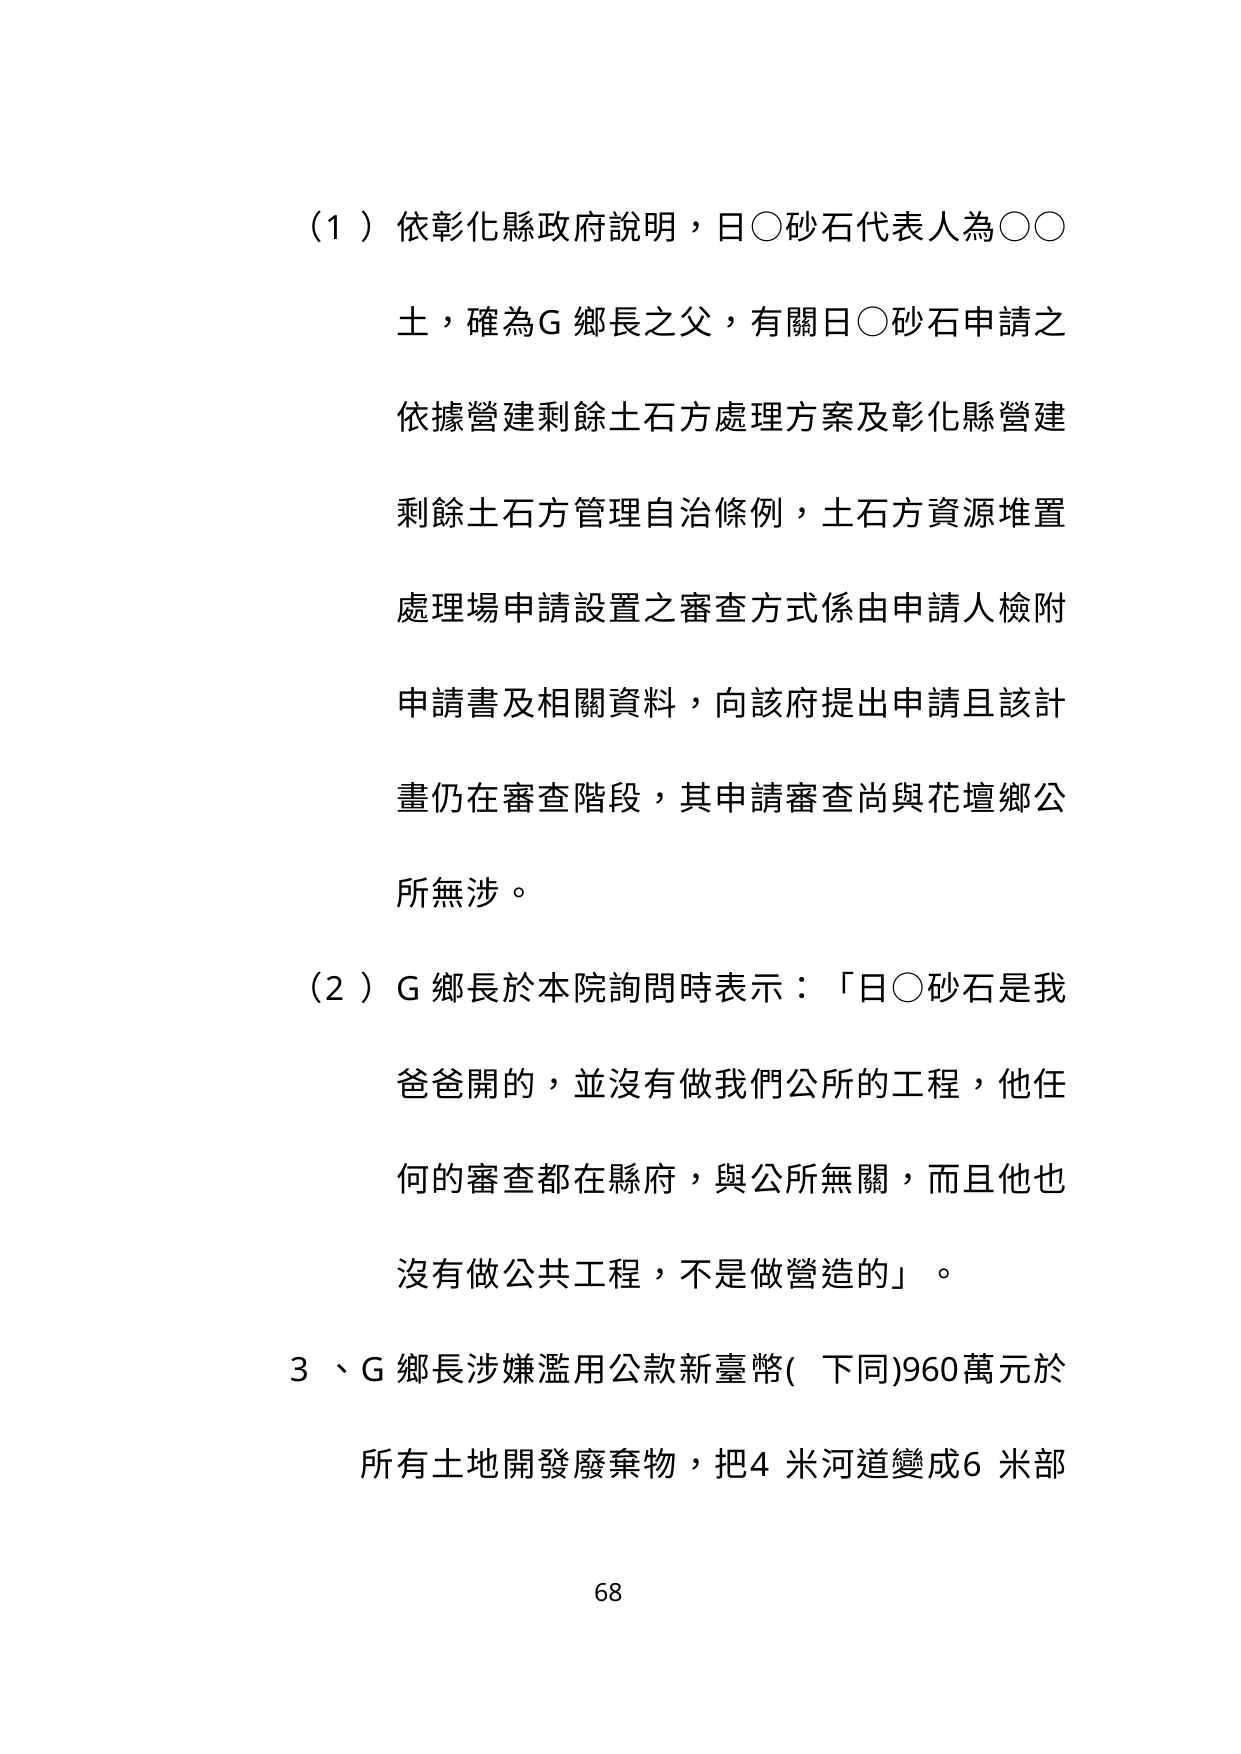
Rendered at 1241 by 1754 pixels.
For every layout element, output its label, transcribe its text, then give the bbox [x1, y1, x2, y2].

subtitle G鄉長涉嫌濫用公款新臺幣(下同)960萬元於所有土地開發廢棄物，把4米河道變成6米部分： [272, 1320, 1069, 1510]
subtitle G鄉長於本院詢問時表示：「日○砂石是我爸爸開的，並沒有做我們公所的工程，他任何的審查都在縣府，與公所無關，而且他也沒有做公共工程，不是做營造的」。 [272, 939, 1069, 1320]
subtitle 依彰化縣政府說明，日○砂石代表人為○○土，確為G鄉長之父，有關日○砂石申請之依據營建剩餘土石方處理方案及彰化縣營建剩餘土石方管理自治條例，土石方資源堆置處理場申請設置之審查方式係由申請人檢附申請書及相關資料，向該府提出申請且該計畫仍在審查階段，其申請審查尚與花壇鄉公所無涉。 [272, 177, 1069, 939]
